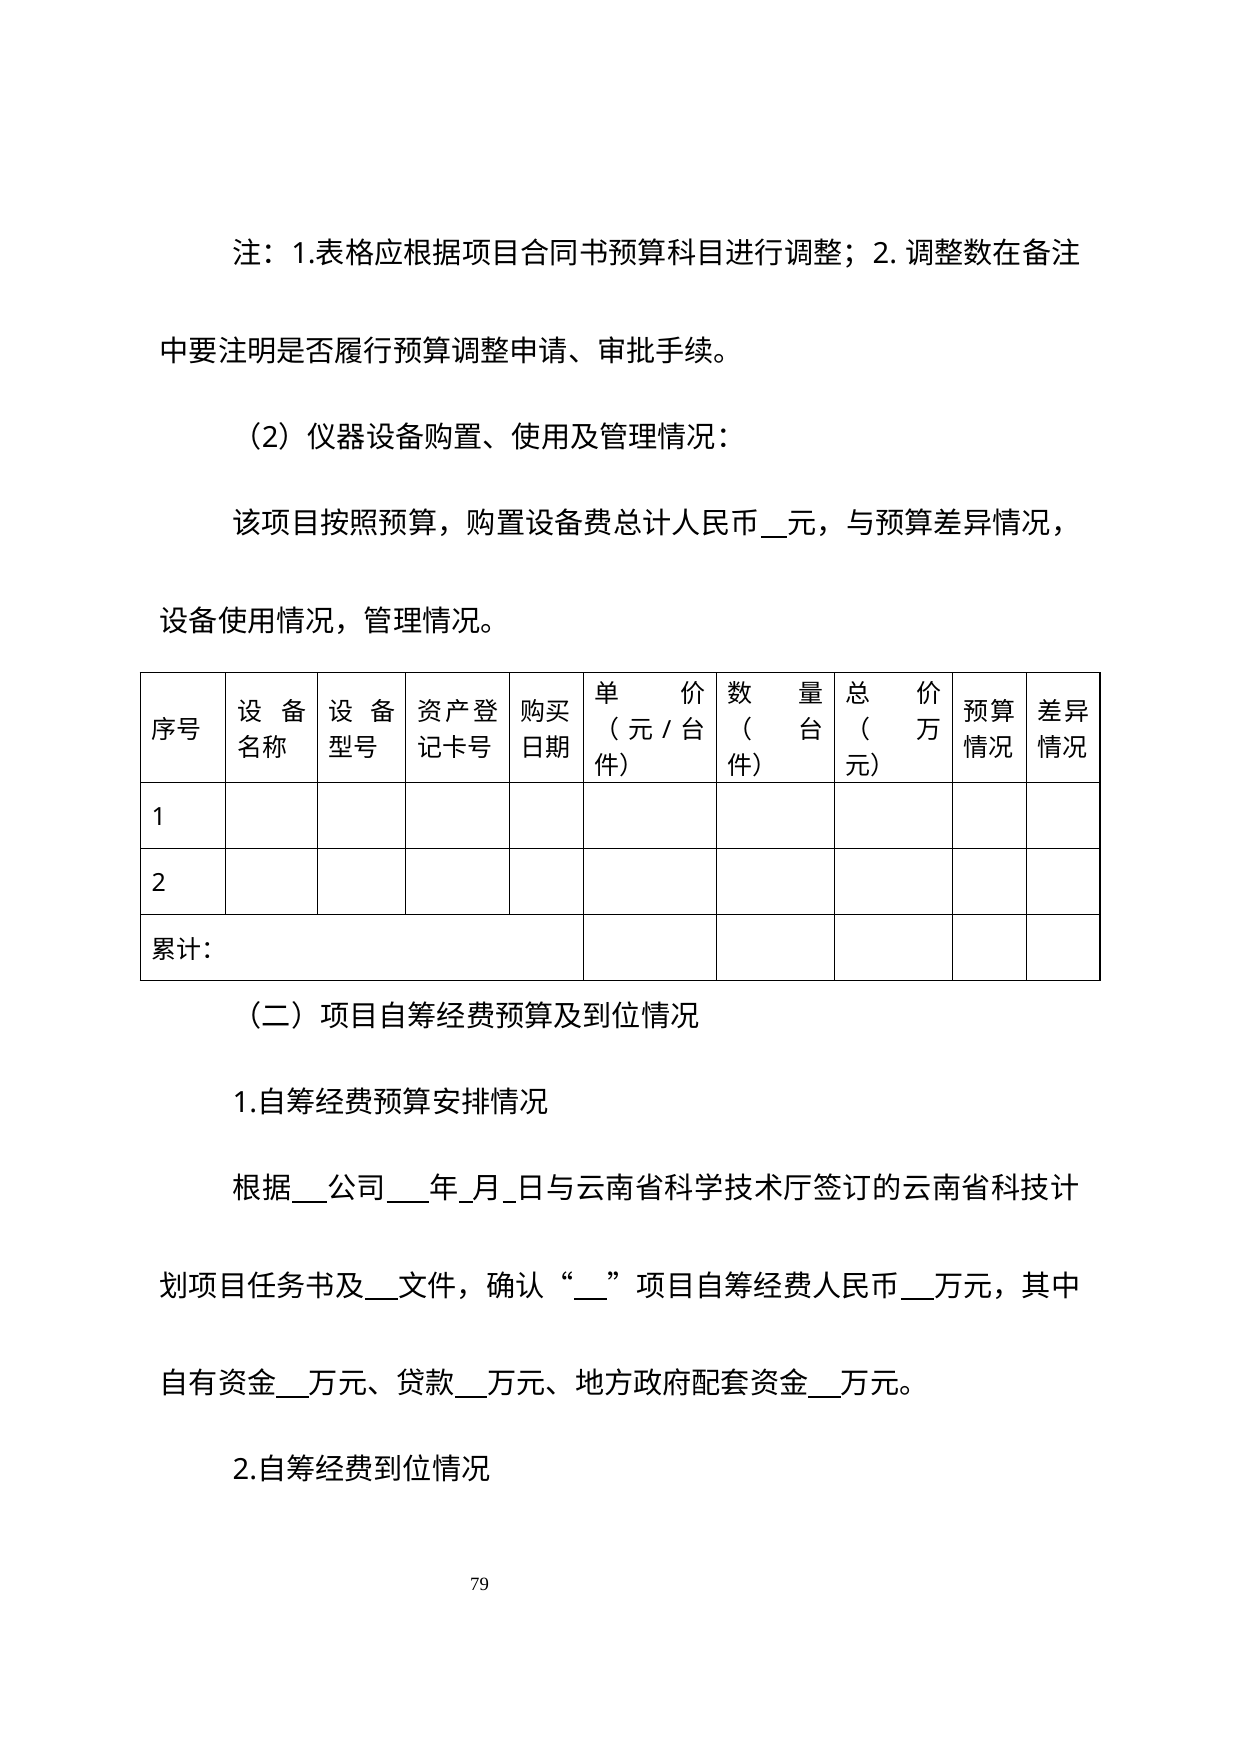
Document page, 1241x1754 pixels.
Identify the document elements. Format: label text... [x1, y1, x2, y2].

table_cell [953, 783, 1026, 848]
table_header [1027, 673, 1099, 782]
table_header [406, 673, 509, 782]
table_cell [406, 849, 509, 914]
text （二）项目自筹经费预算及到位情况 [159, 981, 1081, 1046]
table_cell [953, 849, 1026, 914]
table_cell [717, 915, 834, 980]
text （2）仪器设备购置、使用及管理情况： [159, 402, 1081, 467]
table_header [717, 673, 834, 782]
text 2.自筹经费到位情况 [159, 1434, 1081, 1499]
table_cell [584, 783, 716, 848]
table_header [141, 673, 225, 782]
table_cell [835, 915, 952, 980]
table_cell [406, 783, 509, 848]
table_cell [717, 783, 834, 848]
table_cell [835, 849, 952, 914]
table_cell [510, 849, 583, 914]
text 根据 公司 年 月 日与云南省科学技术厅签订的云南省科技计划项目任务书及 文件，确认“ ”项目自筹经费人民币 万元，其中自有资金 万元、贷款 万元、地方政府配套资金 万元。 [159, 1153, 1081, 1413]
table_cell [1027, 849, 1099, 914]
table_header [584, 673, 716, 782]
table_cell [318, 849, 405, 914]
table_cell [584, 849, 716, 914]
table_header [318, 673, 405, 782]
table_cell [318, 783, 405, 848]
text 该项目按照预算，购置设备费总计人民币 元，与预算差异情况，设备使用情况，管理情况。 [159, 488, 1081, 651]
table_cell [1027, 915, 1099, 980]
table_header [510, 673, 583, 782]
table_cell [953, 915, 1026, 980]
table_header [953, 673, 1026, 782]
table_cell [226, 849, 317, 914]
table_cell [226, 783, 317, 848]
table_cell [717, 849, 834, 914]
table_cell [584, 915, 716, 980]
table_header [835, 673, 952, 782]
text 1.自筹经费预算安排情况 [159, 1067, 1081, 1132]
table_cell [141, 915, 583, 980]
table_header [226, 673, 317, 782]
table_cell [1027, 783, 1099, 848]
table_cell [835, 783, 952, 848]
text 注：1.表格应根据项目合同书预算科目进行调整；2. 调整数在备注中要注明是否履行预算调整申请、审批手续。 [159, 218, 1081, 381]
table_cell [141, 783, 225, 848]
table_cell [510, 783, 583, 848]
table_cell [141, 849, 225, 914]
